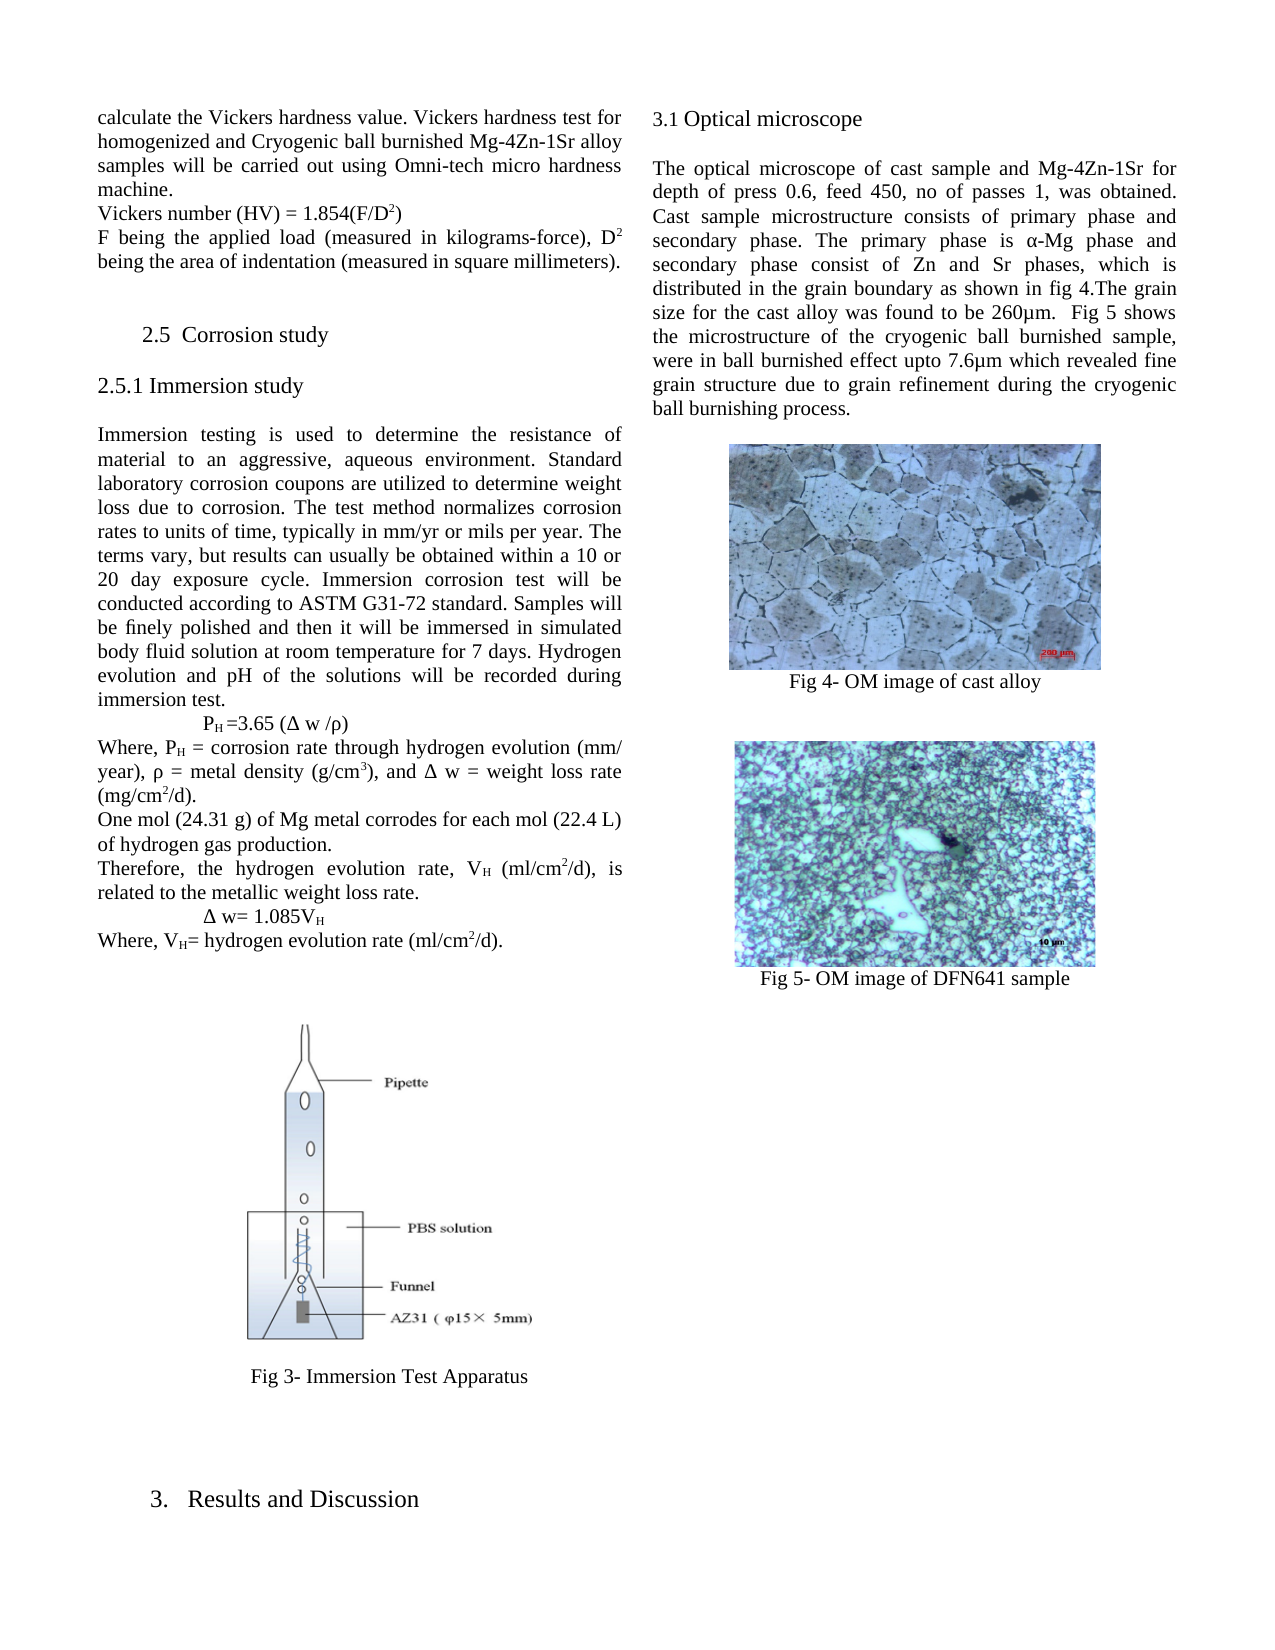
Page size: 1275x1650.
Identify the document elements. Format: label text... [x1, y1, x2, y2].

list Therefore, the hydrogen evolution rate, VH (ml/cm2/d), is related to the metallic weight loss rate. [97, 856, 622, 904]
list F being the applied load (measured in kilograms-force), D2 being the area of indentation (measured in square millimeters). [97, 225, 622, 273]
list PH =3.65 (Δ w /ρ) [156, 711, 622, 735]
list One mol (24.31 g) of Mg metal corrodes for each mol (22.4 L) of hydrogen gas production. [97, 807, 622, 856]
picture [246, 1023, 533, 1340]
list Corrosion study [97, 322, 622, 348]
list Immersion testing is used to determine the resistance of material to an aggressive, aqueous environment. Standard laboratory corrosion coupons are utilized to determine weight loss due to corrosion. The test method normalizes corrosion rates to units of time, typically in mm/yr or mils per year. The terms vary, but results can usually be obtained within a 10 or 20 day exposure cycle. Immersion corrosion test will be conducted according to ASTM G31-72 standard. Samples will be ﬁnely polished and then it will be immersed in simulated body fluid solution at room temperature for 7 days. Hydrogen evolution and pH of the solutions will be recorded during immersion test. [97, 422, 622, 711]
list Fig 3- Immersion Test Apparatus [156, 1364, 622, 1388]
list Δ w= 1.085VH [156, 904, 622, 928]
list Vickers number (HV) = 1.854(F/D2) [97, 201, 622, 225]
text Fig 4- OM image of cast alloy [652, 669, 1177, 693]
list Where, PH = corrosion rate through hydrogen evolution (mm/ year), ρ = metal density (g/cm3), and Δ w = weight loss rate (mg/cm2/d). [97, 735, 622, 807]
list Where, VH= hydrogen evolution rate (ml/cm2/d). [97, 928, 622, 952]
text Fig 5- OM image of DFN641 sample [652, 966, 1177, 990]
list 2.5.1 Immersion study [97, 372, 622, 398]
list Results and Discussion [150, 1484, 622, 1513]
subtitle 3.1 Optical microscope [652, 105, 1177, 131]
picture [734, 741, 1096, 967]
text The optical microscope of cast sample and Mg-4Zn-1Sr for depth of press 0.6, feed 450, no of passes 1, was obtained. Cast sample microstructure consists of primary phase and secondary phase. The primary phase is α-Mg phase and secondary phase consist of Zn and Sr phases, which is distributed in the grain boundary as shown in fig 4.The grain size for the cast alloy was found to be 260µm. Fig 5 shows the microstructure of the cryogenic ball burnished sample, were in ball burnished effect upto 7.6µm which revealed fine grain structure due to grain refinement during the cryogenic ball burnishing process. [652, 155, 1177, 420]
picture [729, 444, 1101, 670]
